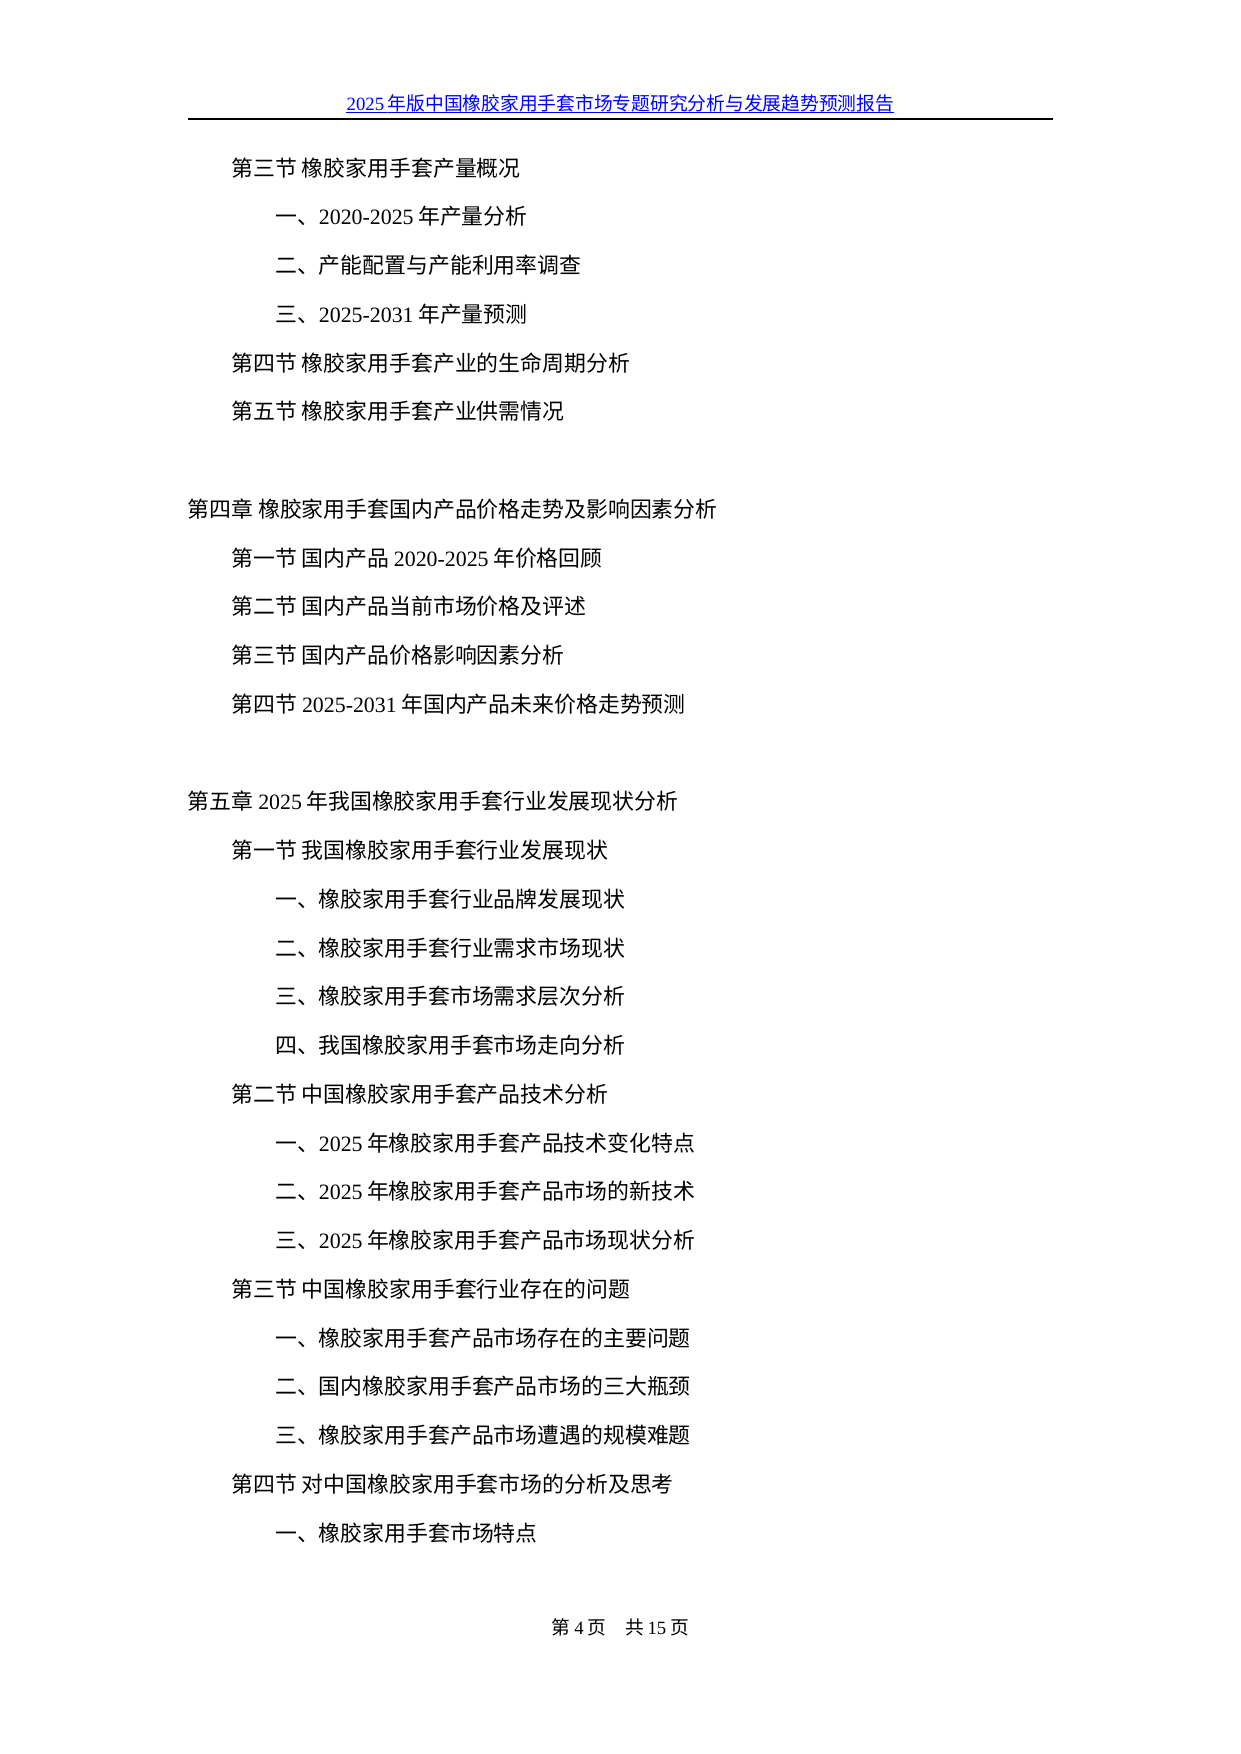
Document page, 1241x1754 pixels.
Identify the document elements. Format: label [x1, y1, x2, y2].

text [187, 150, 1053, 1548]
